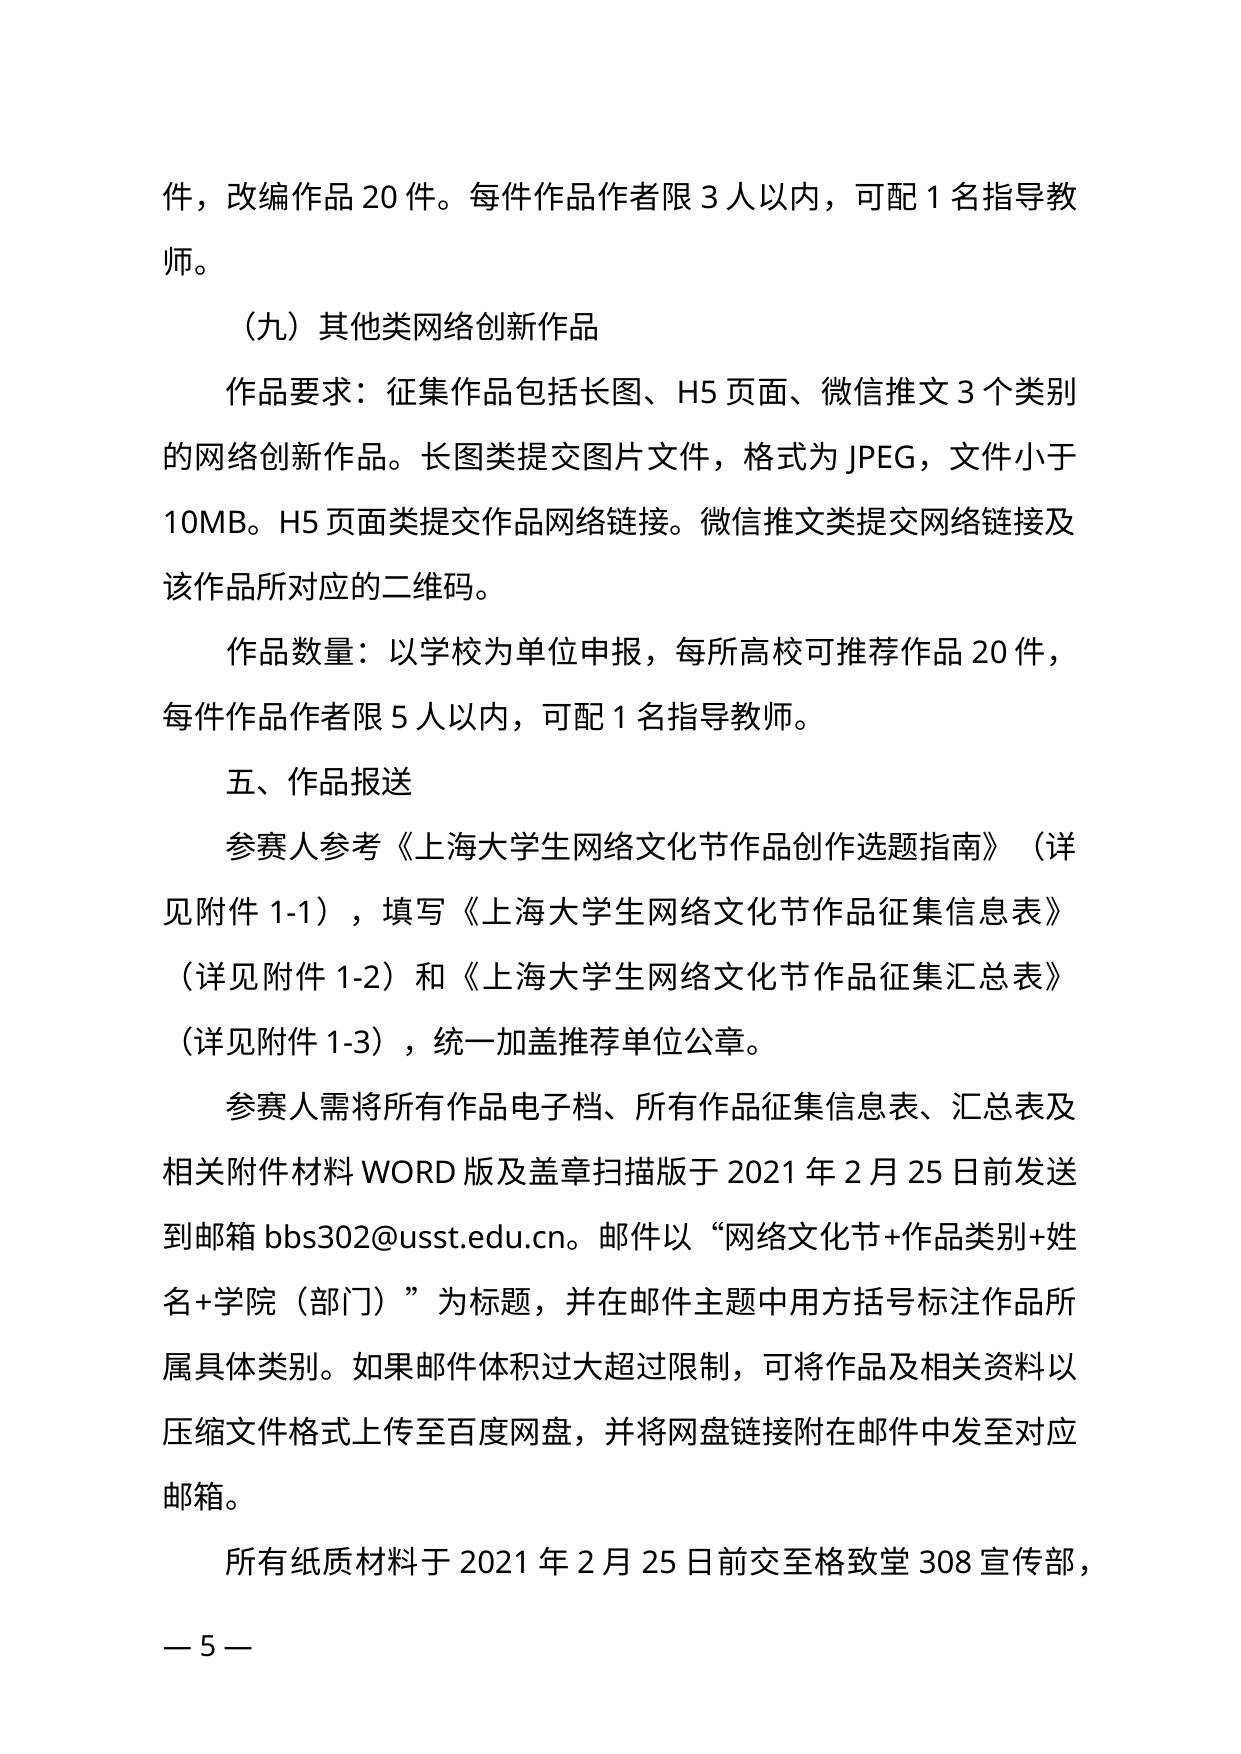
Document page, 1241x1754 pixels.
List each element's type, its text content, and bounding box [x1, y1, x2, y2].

text 参赛人需将所有作品电子档、所有作品征集信息表、汇总表及相关附件材料WORD版及盖章扫描版于2021年2月25日前发送到邮箱bbs302@usst.edu.cn。邮件以“网络文化节+作品类别+姓名+学院（部门）”为标题，并在邮件主题中用方括号标注作品所属具体类别。如果邮件体积过大超过限制，可将作品及相关资料以压缩文件格式上传至百度网盘，并将网盘链接附在邮件中发至对应邮箱。 [162, 1072, 1078, 1527]
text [162, 1527, 1078, 1592]
text 作品要求：征集作品包括长图、H5页面、微信推文3个类别的网络创新作品。长图类提交图片文件，格式为JPEG，文件小于10MB。H5页面类提交作品网络链接。微信推文类提交网络链接及该作品所对应的二维码。 [162, 357, 1078, 617]
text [162, 162, 1078, 292]
text 五、作品报送 [162, 747, 1078, 812]
text 参赛人参考《上海大学生网络文化节作品创作选题指南》（详见附件1-1），填写《上海大学生网络文化节作品征集信息表》（详见附件1-2）和《上海大学生网络文化节作品征集汇总表》（详见附件1-3），统一加盖推荐单位公章。 [162, 812, 1078, 1072]
text （九）其他类网络创新作品 [162, 292, 1078, 357]
text 作品数量：以学校为单位申报，每所高校可推荐作品20件，每件作品作者限5人以内，可配1名指导教师。 [162, 617, 1078, 747]
